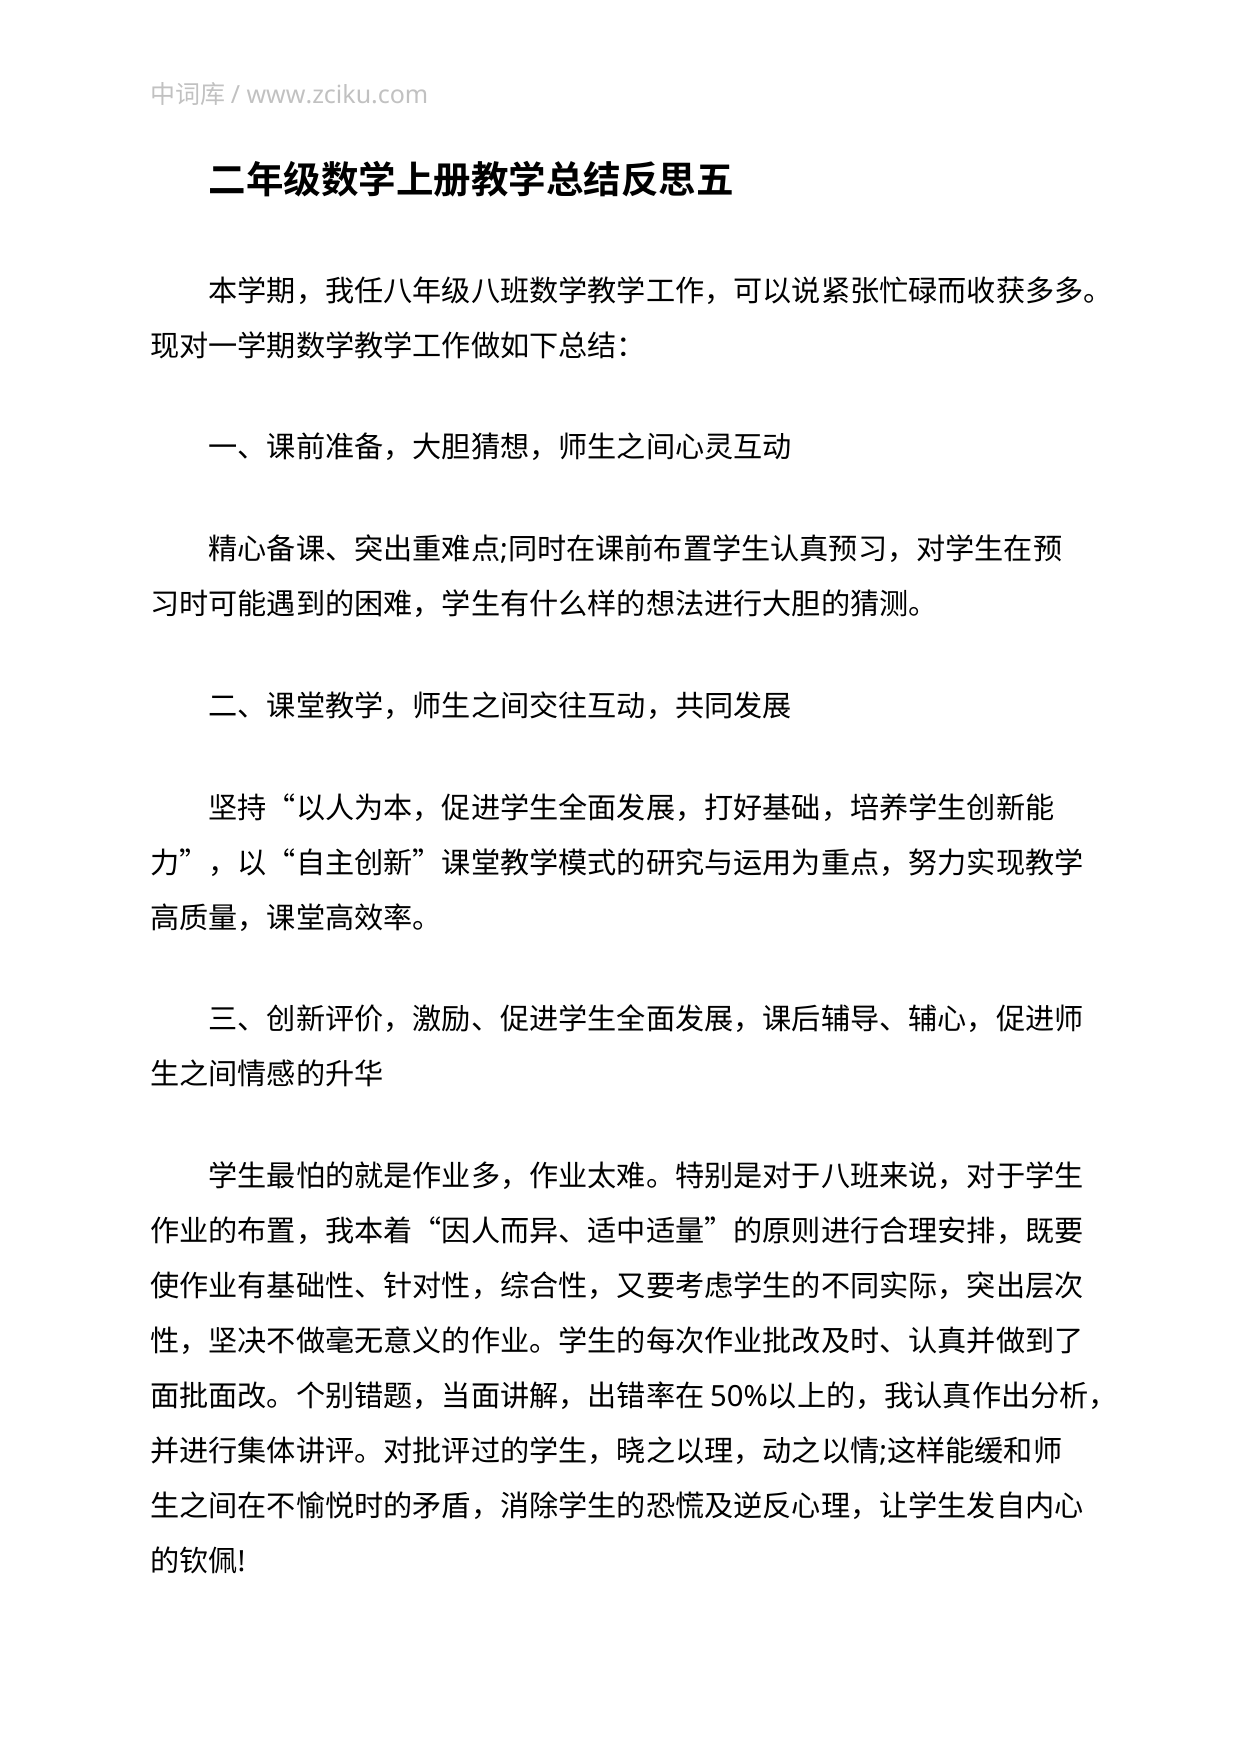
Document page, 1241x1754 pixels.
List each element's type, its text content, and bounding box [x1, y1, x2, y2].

text 本学期，我任八年级八班数学教学工作，可以说紧张忙碌而收获多多。现对一学期数学教学工作做如下总结： [150, 267, 1090, 364]
text 精心备课、突出重难点;同时在课前布置学生认真预习，对学生在预习时可能遇到的困难，学生有什么样的想法进行大胆的猜测。 [150, 526, 1090, 623]
text 学生最怕的就是作业多，作业太难。特别是对于八班来说，对于学生作业的布置，我本着“因人而异、适中适量”的原则进行合理安排，既要使作业有基础性、针对性，综合性，又要考虑学生的不同实际，突出层次性，坚决不做毫无意义的作业。学生的每次作业批改及时、认真并做到了面批面改。个别错题，当面讲解，出错率在50%以上的，我认真作出分析，并进行集体讲评。对批评过的学生，晓之以理，动之以情;这样能缓和师生之间在不愉悦时的矛盾，消除学生的恐慌及逆反心理，让学生发自内心的钦佩! [150, 1153, 1090, 1579]
text 一、课前准备，大胆猜想，师生之间心灵互动 [150, 424, 1090, 466]
text 三、创新评价，激励、促进学生全面发展，课后辅导、辅心，促进师生之间情感的升华 [150, 996, 1090, 1093]
text 二年级数学上册教学总结反思五 [150, 150, 1090, 204]
text 坚持“以人为本，促进学生全面发展，打好基础，培养学生创新能力”，以“自主创新”课堂教学模式的研究与运用为重点，努力实现教学高质量，课堂高效率。 [150, 784, 1090, 936]
text 二、课堂教学，师生之间交往互动，共同发展 [150, 683, 1090, 725]
